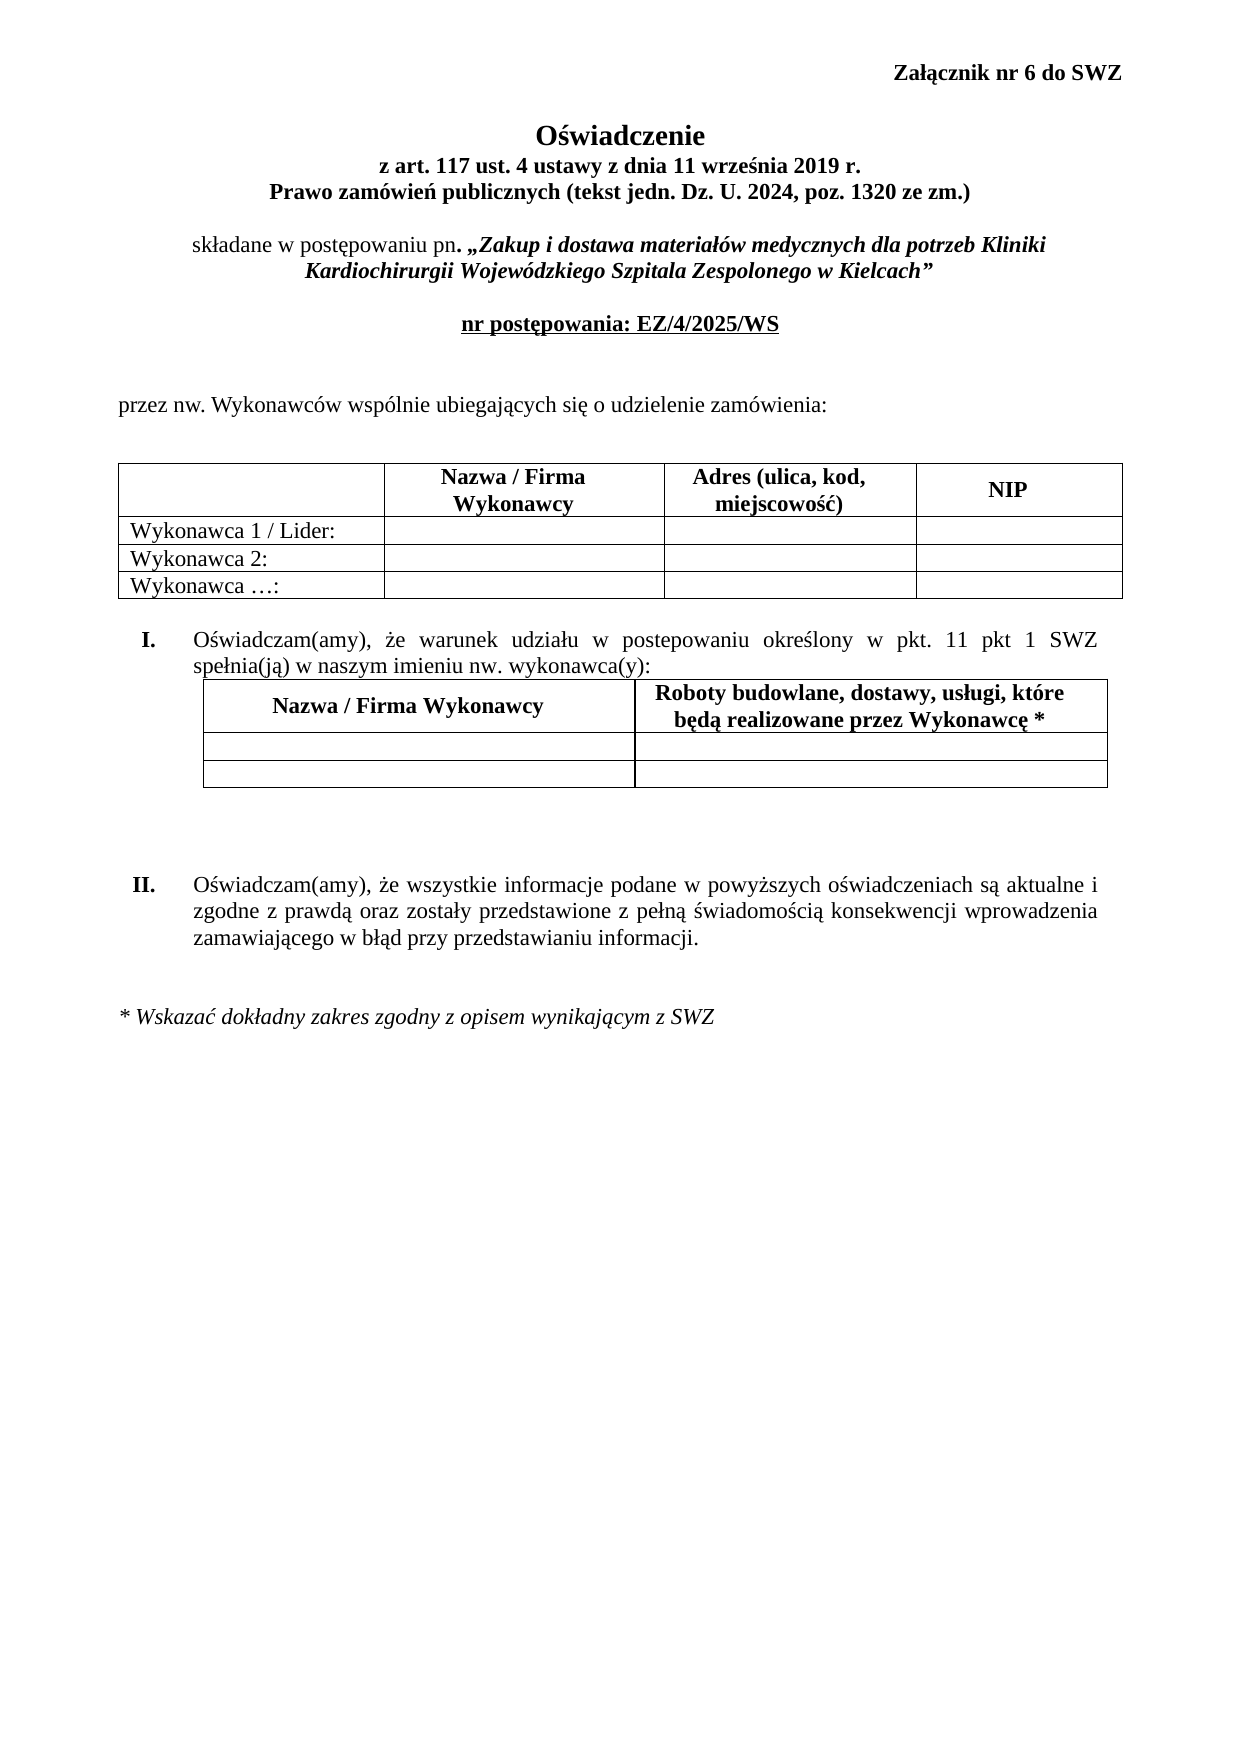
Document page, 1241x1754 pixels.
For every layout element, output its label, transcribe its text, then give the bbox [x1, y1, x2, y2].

table_cell [636, 733, 1107, 759]
table_cell Wykonawca 1 / Lider: [119, 517, 384, 543]
table_cell [204, 733, 634, 759]
text przez nw. Wykonawców wspólnie ubiegających się o udzielenie zamówienia: [118, 362, 1122, 417]
table_cell [204, 761, 634, 787]
table_cell [636, 761, 1107, 787]
text nr postępowania: EZ/4/2025/WS [118, 310, 1122, 336]
text Prawo zamówień publicznych (tekst jedn. Dz. U. 2024, poz. 1320 ze zm.) [118, 178, 1122, 204]
table_cell [665, 572, 916, 598]
table_header Adres (ulica, kod, miejscowość) [665, 464, 916, 516]
table_header Nazwa / Firma Wykonawcy [385, 464, 664, 516]
text składane w postępowaniu pn. „Zakup i dostawa materiałów medycznych dla potrzeb Kliniki Kardiochirurgii Wojewódzkiego Szpitala Zespolonego w Kielcach” [118, 231, 1122, 283]
list Oświadczam(amy), że warunek udziału w postepowaniu określony w pkt. 11 pkt 1 SWZ spełnia(ją) w naszym imieniu nw. wykonawca(y): [156, 626, 1099, 678]
table_header Roboty budowlane, dostawy, usługi, które będą realizowane przez Wykonawcę * [636, 680, 1107, 732]
table_cell [385, 517, 664, 543]
table_cell Wykonawca …: [119, 572, 384, 598]
text * Wskazać dokładny zakres zgodny z opisem wynikającym z SWZ [118, 1003, 1122, 1029]
table_cell [917, 517, 1122, 543]
table_cell Wykonawca 2: [119, 545, 384, 571]
list Oświadczam(amy), że wszystkie informacje podane w powyższych oświadczeniach są aktualne i zgodne z prawdą oraz zostały przedstawione z pełną świadomością konsekwencji wprowadzenia zamawiającego w błąd przy przedstawianiu informacji. [156, 871, 1099, 950]
table_cell [917, 572, 1122, 598]
table_cell [385, 572, 664, 598]
table_cell [665, 545, 916, 571]
table_cell [917, 545, 1122, 571]
table_header NIP [917, 464, 1122, 516]
table_cell [385, 545, 664, 571]
table_header [119, 464, 384, 516]
text Oświadczenie [118, 118, 1122, 152]
table_header Nazwa / Firma Wykonawcy [204, 680, 634, 732]
text z art. 117 ust. 4 ustawy z dnia 11 września 2019 r. [118, 152, 1122, 178]
table_cell [665, 517, 916, 543]
